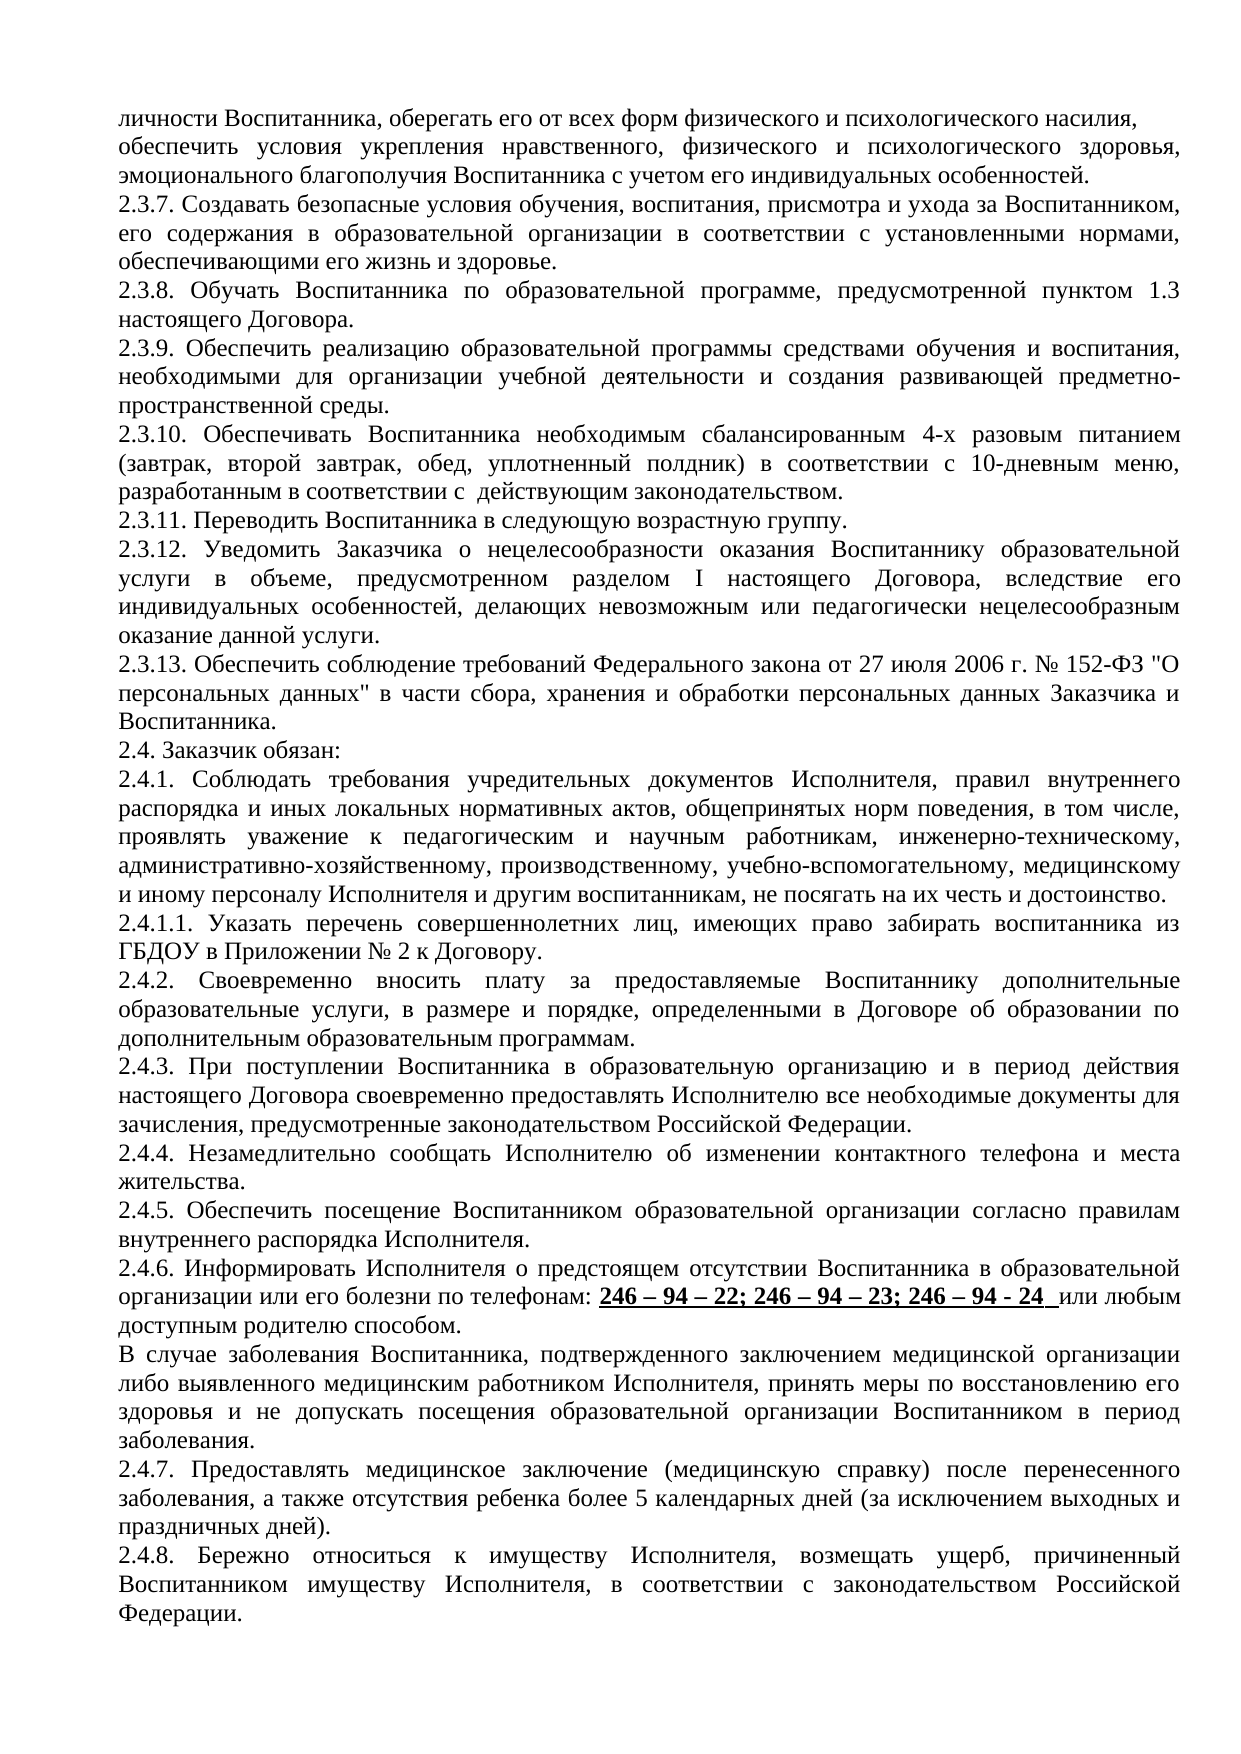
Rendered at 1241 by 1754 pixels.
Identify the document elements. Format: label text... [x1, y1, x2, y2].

text 2.4. Заказчик обязан: [118, 735, 1181, 764]
text 2.3.9. Обеспечить реализацию образовательной программы средствами обучения и воспитания, необходимыми для организации учебной деятельности и создания развивающей предметно-пространственной среды. [118, 333, 1181, 419]
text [118, 103, 1181, 131]
text обеспечить условия укрепления нравственного, физического и психологического здоровья, эмоционального благополучия Воспитанника с учетом его индивидуальных особенностей. [118, 131, 1181, 189]
text 2.4.1. Соблюдать требования учредительных документов Исполнителя, правил внутреннего распорядка и иных локальных нормативных актов, общепринятых норм поведения, в том числе, проявлять уважение к педагогическим и научным работникам, инженерно-техническому, административно-хозяйственному, производственному, учебно-вспомогательному, медицинскому и иному персоналу Исполнителя и другим воспитанникам, не посягать на их честь и достоинство. [118, 764, 1181, 908]
text 2.4.2. Своевременно вносить плату за предоставляемые Воспитаннику дополнительные образовательные услуги, в размере и порядке, определенными в Договоре об образовании по дополнительным образовательным программам. [118, 965, 1181, 1051]
text 2.4.1.1. Указать перечень совершеннолетних лиц, имеющих право забирать воспитанника из ГБДОУ в Приложении № 2 к Договору. [118, 908, 1181, 965]
text 2.4.5. Обеспечить посещение Воспитанником образовательной организации согласно правилам внутреннего распорядка Исполнителя. [118, 1195, 1181, 1253]
text 2.4.6. Информировать Исполнителя о предстоящем отсутствии Воспитанника в образовательной организации или его болезни по телефонам: 246 – 94 – 22; 246 – 94 – 23; 246 – 94 - 24 или любым доступным родителю способом. [118, 1253, 1181, 1339]
text 2.3.13. Обеспечить соблюдение требований Федерального закона от 27 июля . № 152-ФЗ "О персональных данных" в части сбора, хранения и обработки персональных данных Заказчика и Воспитанника. [118, 649, 1181, 735]
text 2.4.8. Бережно относиться к имуществу Исполнителя, возмещать ущерб, причиненный Воспитанником имуществу Исполнителя, в соответствии с законодательством Российской Федерации. [118, 1540, 1181, 1626]
text 2.3.8. Обучать Воспитанника по образовательной программе, предусмотренной пунктом 1.3 настоящего Договора. [118, 275, 1181, 333]
text 2.3.11. Переводить Воспитанника в следующую возрастную группу. [118, 505, 1181, 534]
text 2.3.7. Создавать безопасные условия обучения, воспитания, присмотра и ухода за Воспитанником, его содержания в образовательной организации в соответствии с установленными нормами, обеспечивающими его жизнь и здоровье. [118, 189, 1181, 275]
text 2.3.12. Уведомить Заказчика о нецелесообразности оказания Воспитаннику образовательной услуги в объеме, предусмотренном разделом I настоящего Договора, вследствие его индивидуальных особенностей, делающих невозможным или педагогически нецелесообразным оказание данной услуги. [118, 534, 1181, 649]
text 2.4.3. При поступлении Воспитанника в образовательную организацию и в период действия настоящего Договора своевременно предоставлять Исполнителю все необходимые документы для зачисления, предусмотренные законодательством Российской Федерации. [118, 1051, 1181, 1138]
text В случае заболевания Воспитанника, подтвержденного заключением медицинской организации либо выявленного медицинским работником Исполнителя, принять меры по восстановлению его здоровья и не допускать посещения образовательной организации Воспитанником в период заболевания. [118, 1339, 1181, 1454]
text 2.3.10. Обеспечивать Воспитанника необходимым сбалансированным 4-х разовым питанием (завтрак, второй завтрак, обед, уплотненный полдник) в соответствии с 10-дневным меню, разработанным в соответствии с действующим законодательством. [118, 419, 1181, 505]
text 2.4.7. Предоставлять медицинское заключение (медицинскую справку) после перенесенного заболевания, а также отсутствия ребенка более 5 календарных дней (за исключением выходных и праздничных дней). [118, 1454, 1181, 1540]
text 2.4.4. Незамедлительно сообщать Исполнителю об изменении контактного телефона и места жительства. [118, 1138, 1181, 1195]
